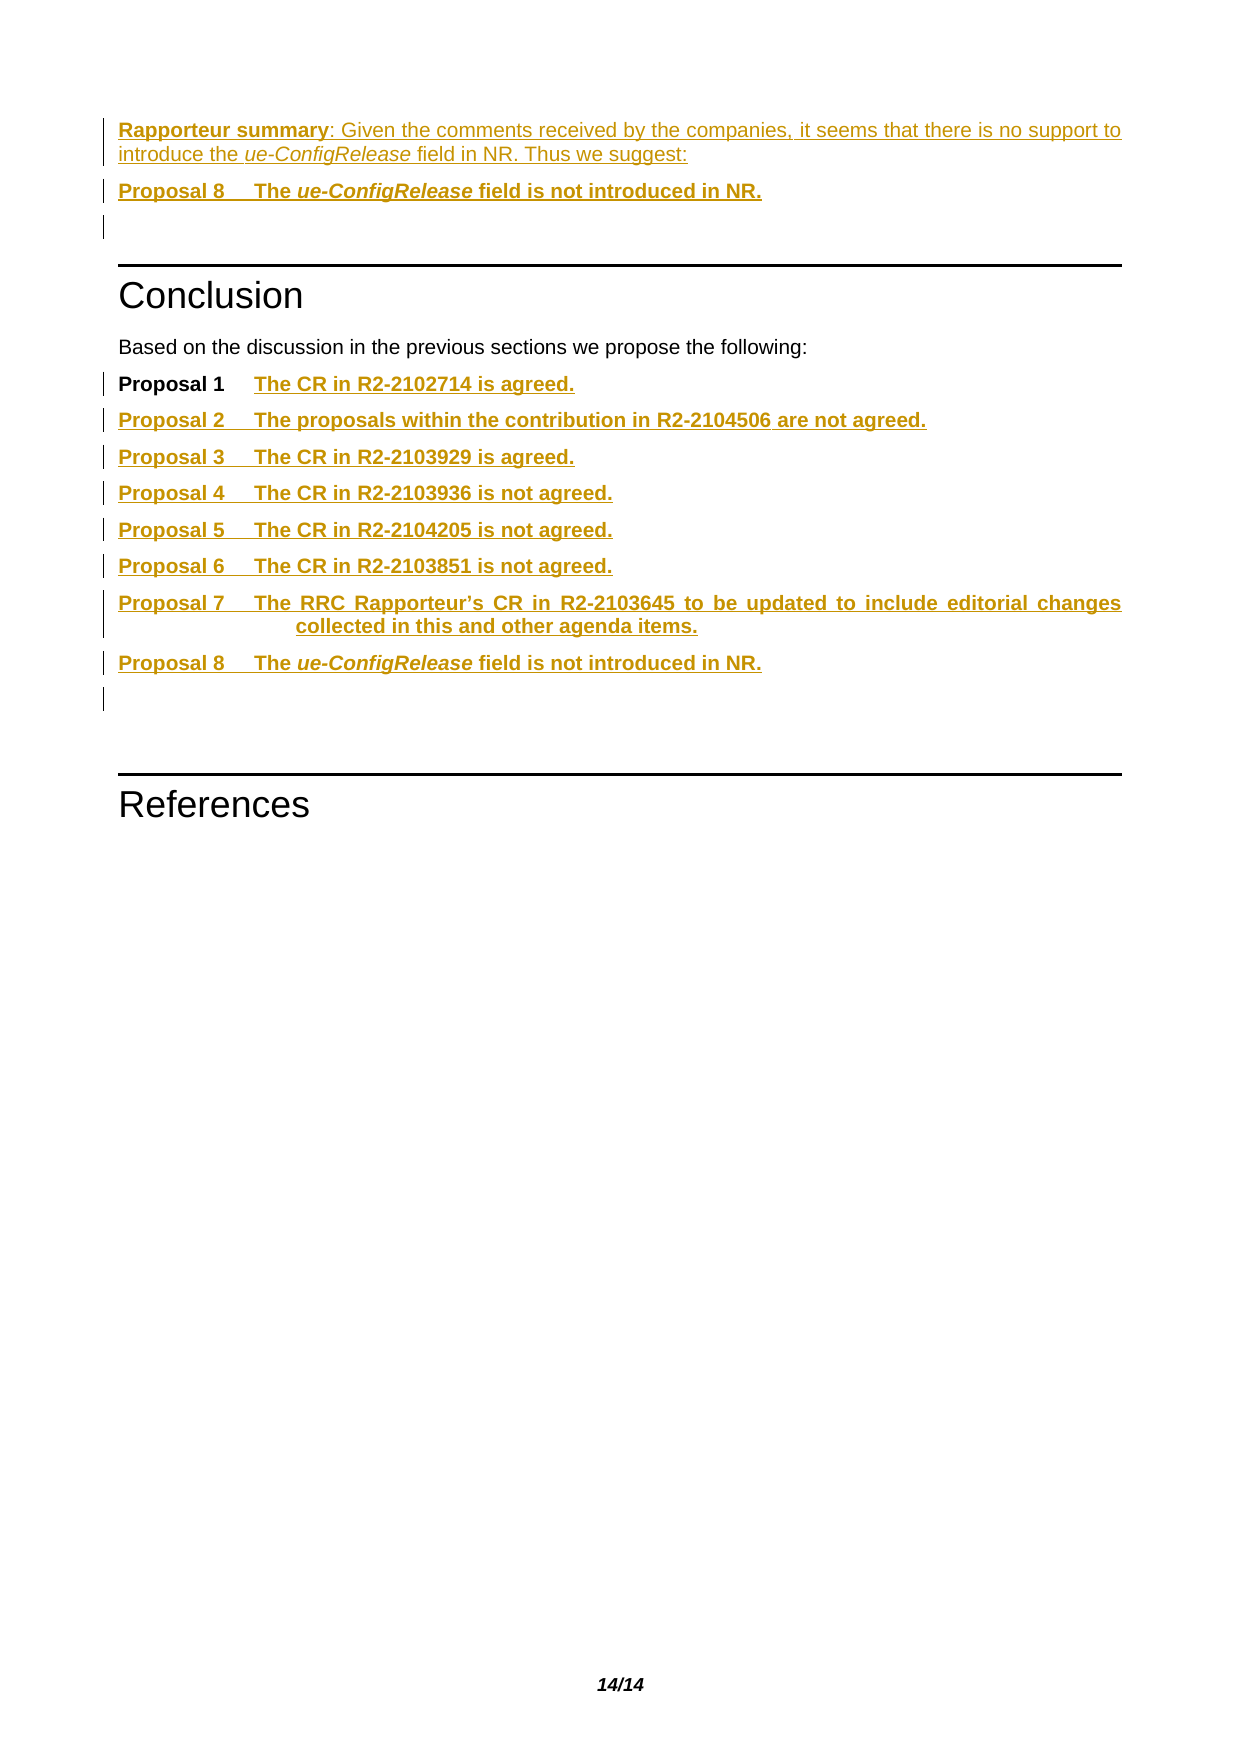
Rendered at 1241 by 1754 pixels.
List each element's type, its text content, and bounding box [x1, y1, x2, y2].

subtitle Conclusion [118, 267, 1122, 316]
text Based on the discussion in the previous sections we propose the following: [118, 335, 1122, 359]
subtitle References [118, 776, 1122, 825]
